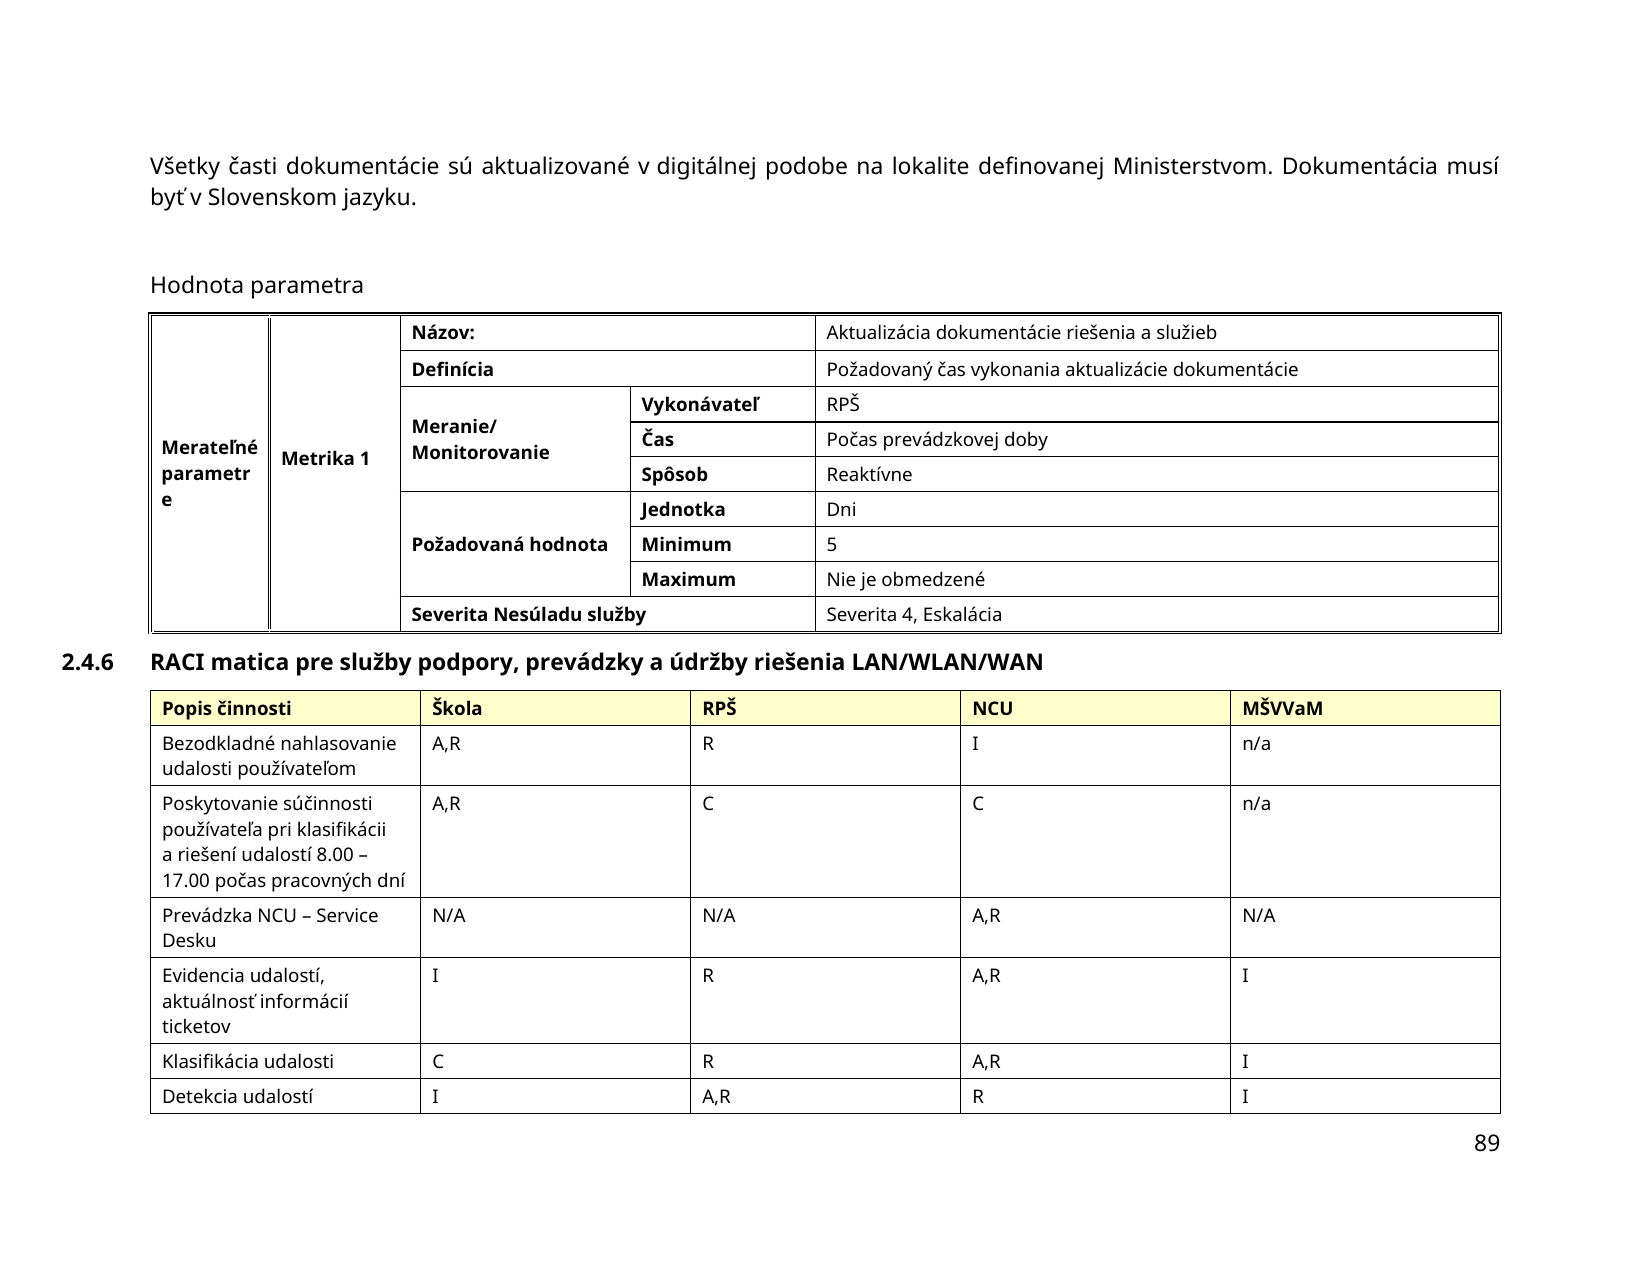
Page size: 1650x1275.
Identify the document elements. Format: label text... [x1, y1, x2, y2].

table_cell A,R [961, 1044, 1230, 1078]
table_header MŠVVaM [1231, 691, 1500, 725]
table_cell R [691, 958, 960, 1043]
table_cell Jednotka [631, 492, 815, 526]
table_cell Evidencia udalostí, aktuálnosť informácií ticketov [151, 958, 420, 1043]
table_cell R [691, 1044, 960, 1078]
table_cell Počas prevádzkovej doby [816, 423, 1498, 456]
table_cell Detekcia udalostí [151, 1079, 420, 1113]
table_cell Bezodkladné nahlasovanie udalosti používateľom [151, 726, 420, 785]
table_cell I [1231, 1044, 1500, 1078]
table_cell 5 [816, 527, 1498, 561]
table_header Názov: [401, 316, 815, 349]
table_header Metrika 1 [270, 316, 400, 631]
table_cell A,R [961, 898, 1230, 957]
table_header NCU [961, 691, 1230, 725]
table_cell Nie je obmedzené [816, 562, 1498, 596]
text Všetky časti dokumentácie sú aktualizované v digitálnej podobe na lokalite definovanej Ministerstvom. Dokumentácia musí byť v Slovenskom jazyku. [150, 150, 1500, 212]
table_cell n/a [1231, 786, 1500, 897]
text Hodnota parametra [150, 269, 1500, 300]
table_cell Čas [631, 423, 815, 456]
subtitle RACI matica pre služby podpory, prevádzky a údržby riešenia LAN/WLAN/WAN [61, 646, 1500, 678]
table_cell A,R [961, 958, 1230, 1043]
table_cell I [1231, 958, 1500, 1043]
table_cell A,R [421, 786, 690, 897]
table_cell Reaktívne [816, 457, 1498, 491]
table_cell Definícia [401, 351, 815, 386]
table_cell A,R [691, 1079, 960, 1113]
table_cell Poskytovanie súčinnosti používateľa pri klasifikácii a riešení udalostí 8.00 – 17.00 počas pracovných dní [151, 786, 420, 897]
table_cell Požadovaný čas vykonania aktualizácie dokumentácie [816, 351, 1498, 386]
table_cell R [961, 1079, 1230, 1113]
table_cell Dni [816, 492, 1498, 526]
table_cell I [421, 1079, 690, 1113]
table_cell RPŠ [816, 387, 1498, 421]
table_cell n/a [1231, 726, 1500, 785]
table_cell Požadovaná hodnota [401, 492, 630, 596]
table_cell C [421, 1044, 690, 1078]
table_cell I [1231, 1079, 1500, 1113]
table_cell Minimum [631, 527, 815, 561]
table_cell Prevádzka NCU – Service Desku [151, 898, 420, 957]
table_cell I [961, 726, 1230, 785]
table_cell C [961, 786, 1230, 897]
table_cell A,R [421, 726, 690, 785]
table_cell R [691, 726, 960, 785]
table_cell Severita 4, Eskalácia [816, 597, 1498, 631]
table_cell Maximum [631, 562, 815, 596]
table_header Aktualizácia dokumentácie riešenia a služieb [816, 316, 1498, 349]
table_cell Spôsob [631, 457, 815, 491]
table_cell C [691, 786, 960, 897]
table_header RPŠ [691, 691, 960, 725]
table_cell I [421, 958, 690, 1043]
table_cell Vykonávateľ [631, 387, 815, 421]
table_cell Klasifikácia udalosti [151, 1044, 420, 1078]
table_cell N/A [691, 898, 960, 957]
table_header Merateľné parametre [152, 316, 269, 631]
table_cell Severita Nesúladu služby [401, 597, 815, 631]
table_cell N/A [1231, 898, 1500, 957]
table_header Škola [421, 691, 690, 725]
table_cell Meranie/Monitorovanie [401, 387, 630, 491]
table_header Popis činnosti [151, 691, 420, 725]
table_cell N/A [421, 898, 690, 957]
